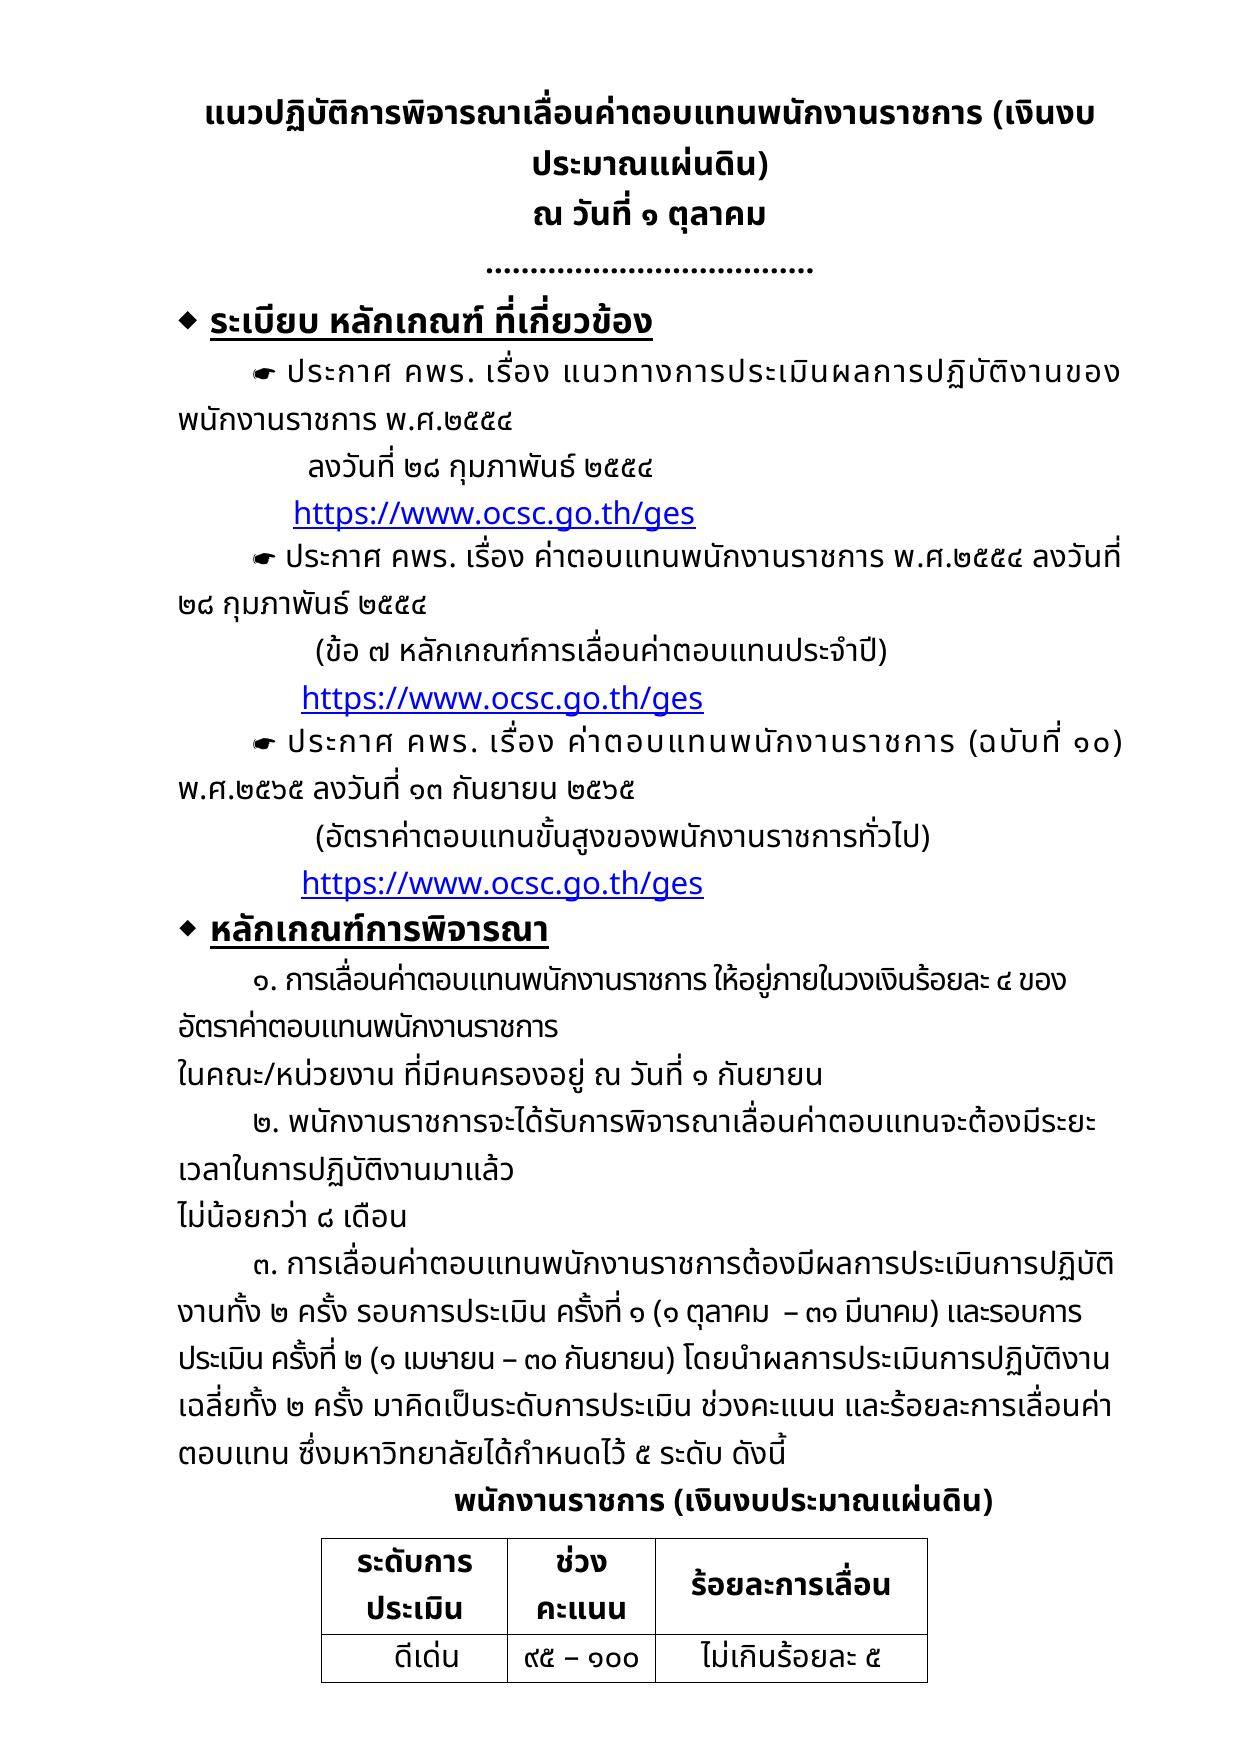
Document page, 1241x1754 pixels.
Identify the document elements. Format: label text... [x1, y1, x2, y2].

text แนวปฏิบัติการพิจารณาเลื่อนค่าตอบแทนพนักงานราชการ (เงินงบประมาณแผ่นดิน) [177, 89, 1122, 190]
text https://www.ocsc.go.th/ges [177, 676, 1122, 718]
text ๓. การเลื่อนค่าตอบแทนพนักงานราชการต้องมีผลการประเมินการปฏิบัติงานทั้ง ๒ ครั้ง รอบการประเมิน ครั้งที่ ๑ (๑ ตุลาคม – ๓๑ มีนาคม) และรอบการประเมิน ครั้งที่ ๒ (๑ เมษายน – ๓๐ กันยายน) โดยนำผลการประเมินการปฏิบัติงานเฉลี่ยทั้ง ๒ ครั้ง มาคิดเป็นระดับการประเมิน ช่วงคะแนน และร้อยละการเลื่อนค่าตอบแทน ซึ่งมหาวิทยาลัยได้กำหนดไว้ ๕ ระดับ ดังนี้ [177, 1241, 1122, 1478]
table_header ช่วงคะแนน [508, 1539, 655, 1633]
text https://www.ocsc.go.th/ges [177, 861, 1122, 904]
table_cell ดีเด่น [322, 1635, 507, 1682]
text หลักเกณฑ์การพิจารณา [177, 904, 1122, 957]
text ประกาศ คพร. เรื่อง แนวทางการประเมินผลการปฏิบัติงานของพนักงานราชการ พ.ศ.๒๕๕๔ [177, 349, 1122, 444]
text ประกาศ คพร. เรื่อง ค่าตอบแทนพนักงานราชการ พ.ศ.๒๕๕๔ ลงวันที่ ๒๘ กุมภาพันธ์ ๒๕๕๔ [177, 534, 1122, 628]
table_cell ๙๕ – ๑๐๐ [508, 1635, 655, 1682]
text ประกาศ คพร. เรื่อง ค่าตอบแทนพนักงานราชการ (ฉบับที่ ๑๐) พ.ศ.๒๕๖๕ ลงวันที่ ๑๓ กันยายน ๒๕๖๕ [177, 718, 1122, 813]
text ลงวันที่ ๒๘ กุมภาพันธ์ ๒๕๕๔ [177, 444, 1122, 491]
text https://www.ocsc.go.th/ges [177, 491, 1122, 534]
text (อัตราค่าตอบแทนขั้นสูงของพนักงานราชการทั่วไป) [177, 813, 1122, 861]
text พนักงานราชการ (เงินงบประมาณแผ่นดิน) [177, 1478, 1122, 1526]
text (ข้อ ๗ หลักเกณฑ์การเลื่อนค่าตอบแทนประจำปี) [177, 628, 1122, 676]
text ………………………………. [177, 240, 1122, 283]
text ๒. พนักงานราชการจะได้รับการพิจารณาเลื่อนค่าตอบแทนจะต้องมีระยะเวลาในการปฏิบัติงานมาแล้ว ไม่น้อยกว่า ๘ เดือน [177, 1099, 1122, 1241]
text ณ วันที่ ๑ ตุลาคม [177, 190, 1122, 240]
text ระเบียบ หลักเกณฑ์ ที่เกี่ยวข้อง [177, 295, 1122, 349]
table_cell ไม่เกินร้อยละ ๕ [656, 1635, 927, 1682]
table_header ระดับการประเมิน [322, 1539, 507, 1633]
table_header ร้อยละการเลื่อน [656, 1539, 927, 1633]
text ๑. การเลื่อนค่าตอบแทนพนักงานราชการ ให้อยู่ภายในวงเงินร้อยละ ๔ ของอัตราค่าตอบแทนพนักงานราชการ ในคณะ/หน่วยงาน ที่มีคนครองอยู่ ณ วันที่ ๑ กันยายน [177, 957, 1122, 1099]
